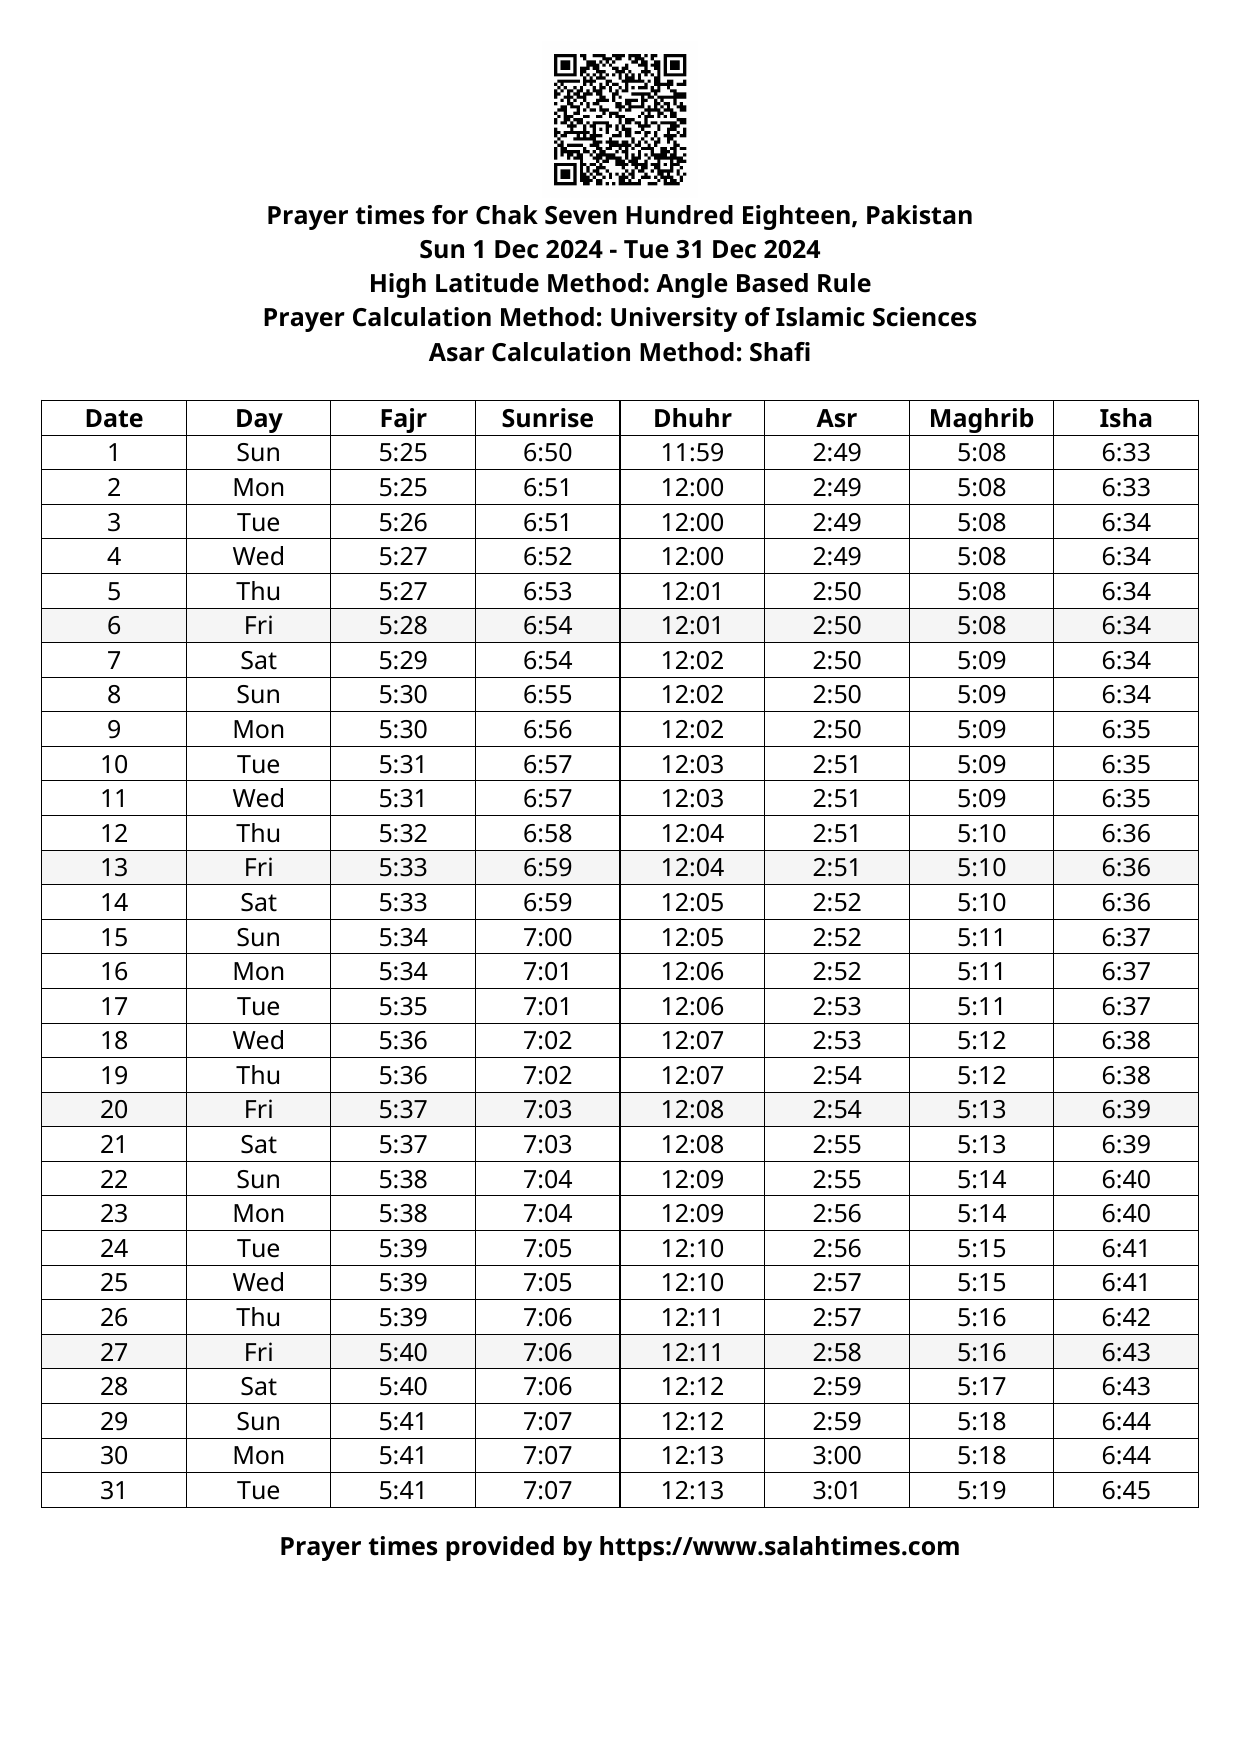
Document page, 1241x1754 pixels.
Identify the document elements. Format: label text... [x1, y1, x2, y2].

table_cell 5:41 [331, 1404, 475, 1437]
table_cell 3:01 [765, 1473, 909, 1507]
table_cell 2:50 [765, 574, 909, 607]
table_cell 5:08 [910, 470, 1053, 504]
table_cell 5:09 [910, 781, 1053, 815]
table_cell 5:11 [910, 989, 1053, 1022]
table_cell 7:06 [476, 1300, 619, 1334]
table_header Date [42, 401, 186, 434]
table_cell Tue [187, 747, 330, 780]
table_cell 6:35 [1054, 747, 1198, 780]
table_cell 5:31 [331, 781, 475, 815]
table_cell 5:33 [331, 885, 475, 919]
table_cell Thu [187, 1058, 330, 1092]
table_cell 27 [42, 1335, 186, 1368]
table_cell 2:57 [765, 1300, 909, 1334]
table_cell 7:07 [476, 1473, 619, 1507]
table_cell 6:34 [1054, 678, 1198, 711]
table_cell 5:08 [910, 609, 1053, 642]
table_cell 5:10 [910, 816, 1053, 849]
table_cell 6:44 [1054, 1404, 1198, 1437]
table_cell 5:39 [331, 1231, 475, 1264]
table_cell Mon [187, 712, 330, 746]
table_cell 6:34 [1054, 609, 1198, 642]
table_cell 6:37 [1054, 954, 1198, 988]
table_cell 2:52 [765, 954, 909, 988]
table_cell 7:03 [476, 1093, 619, 1126]
table_cell 5:11 [910, 920, 1053, 953]
table_cell Thu [187, 1300, 330, 1334]
text Prayer times provided by https://www.salahtimes.com [42, 1528, 1198, 1563]
table_header Dhuhr [621, 401, 764, 434]
table_cell 1 [42, 436, 186, 469]
table_cell 23 [42, 1196, 186, 1230]
table_cell 13 [42, 851, 186, 884]
table_cell 16 [42, 954, 186, 988]
table_cell 2:52 [765, 885, 909, 919]
table_cell 6:34 [1054, 643, 1198, 677]
table_cell 6:36 [1054, 851, 1198, 884]
table_cell 5:10 [910, 885, 1053, 919]
table_cell 5:18 [910, 1404, 1053, 1437]
table_cell 5:31 [331, 747, 475, 780]
table_cell 6:37 [1054, 920, 1198, 953]
table_cell 12:08 [621, 1127, 764, 1161]
table_cell 6:54 [476, 643, 619, 677]
table_cell 2:49 [765, 505, 909, 538]
table_cell 6:34 [1054, 539, 1198, 573]
table_cell 5:40 [331, 1369, 475, 1403]
text Prayer times for Chak Seven Hundred Eighteen, Pakistan [42, 198, 1198, 232]
table_cell 7:06 [476, 1369, 619, 1403]
table_cell 12:02 [621, 712, 764, 746]
table_cell 5:37 [331, 1093, 475, 1126]
table_cell 12:09 [621, 1196, 764, 1230]
table_cell 28 [42, 1369, 186, 1403]
table_cell 12:06 [621, 954, 764, 988]
table_cell 24 [42, 1231, 186, 1264]
table_cell Sun [187, 1404, 330, 1437]
table_cell 12:04 [621, 851, 764, 884]
table_cell Mon [187, 470, 330, 504]
table_cell Tue [187, 1473, 330, 1507]
table_cell 25 [42, 1266, 186, 1299]
table_cell 6:50 [476, 436, 619, 469]
table_cell 2:54 [765, 1093, 909, 1126]
table_cell 6:40 [1054, 1196, 1198, 1230]
table_cell 5:15 [910, 1266, 1053, 1299]
table_cell 6:39 [1054, 1093, 1198, 1126]
table_cell 2:49 [765, 436, 909, 469]
table_cell 12:11 [621, 1300, 764, 1334]
table_cell 12:00 [621, 470, 764, 504]
table_cell 12:10 [621, 1266, 764, 1299]
table_cell 5:30 [331, 678, 475, 711]
table_cell 5:19 [910, 1473, 1053, 1507]
table_cell 26 [42, 1300, 186, 1334]
table_header Asr [765, 401, 909, 434]
table_cell 5:14 [910, 1162, 1053, 1195]
table_cell 7:05 [476, 1231, 619, 1264]
table_cell 6:38 [1054, 1024, 1198, 1057]
table_cell 6:41 [1054, 1266, 1198, 1299]
table_cell Sat [187, 643, 330, 677]
table_cell 20 [42, 1093, 186, 1126]
table_cell 6:35 [1054, 712, 1198, 746]
table_cell Fri [187, 609, 330, 642]
table_cell 12:12 [621, 1404, 764, 1437]
table_cell 5:25 [331, 470, 475, 504]
table_cell 5:29 [331, 643, 475, 677]
table_cell 5:11 [910, 954, 1053, 988]
table_cell 2:49 [765, 470, 909, 504]
table_cell 6:34 [1054, 574, 1198, 607]
table_cell 5:33 [331, 851, 475, 884]
table_cell 7:05 [476, 1266, 619, 1299]
table_cell 5:40 [331, 1335, 475, 1368]
table_cell 11 [42, 781, 186, 815]
table_cell 2:49 [765, 539, 909, 573]
table_cell 12:00 [621, 505, 764, 538]
table_cell 5:41 [331, 1439, 475, 1472]
table_cell 7:01 [476, 954, 619, 988]
table_cell 5:16 [910, 1335, 1053, 1368]
table_cell 2:51 [765, 816, 909, 849]
table_cell 5:15 [910, 1231, 1053, 1264]
table_cell 2:51 [765, 747, 909, 780]
table_cell 11:59 [621, 436, 764, 469]
picture [542, 41, 699, 198]
table_cell 2:59 [765, 1404, 909, 1437]
table_cell Wed [187, 539, 330, 573]
table_cell Tue [187, 989, 330, 1022]
table_cell Wed [187, 1024, 330, 1057]
table_cell 12:06 [621, 989, 764, 1022]
table_cell Tue [187, 1231, 330, 1264]
table_cell 22 [42, 1162, 186, 1195]
table_cell 5:35 [331, 989, 475, 1022]
table_cell 5:09 [910, 747, 1053, 780]
table_cell 9 [42, 712, 186, 746]
table_cell 6:38 [1054, 1058, 1198, 1092]
table_cell Thu [187, 574, 330, 607]
text High Latitude Method: Angle Based Rule [42, 266, 1198, 300]
table_cell 21 [42, 1127, 186, 1161]
table_cell 5:38 [331, 1196, 475, 1230]
table_cell 7:02 [476, 1024, 619, 1057]
table_cell Sun [187, 678, 330, 711]
table_cell 6:41 [1054, 1231, 1198, 1264]
table_cell 6:57 [476, 781, 619, 815]
table_cell 5:12 [910, 1058, 1053, 1092]
table_cell 6:42 [1054, 1300, 1198, 1334]
table_cell 29 [42, 1404, 186, 1437]
table_cell 2:58 [765, 1335, 909, 1368]
table_header Day [187, 401, 330, 434]
table_cell 5:18 [910, 1439, 1053, 1472]
table_cell Sun [187, 920, 330, 953]
table_cell Fri [187, 1093, 330, 1126]
table_cell 6:33 [1054, 436, 1198, 469]
table_cell Sat [187, 1127, 330, 1161]
table_cell 5:12 [910, 1024, 1053, 1057]
table_cell 6:51 [476, 470, 619, 504]
table_cell 2:55 [765, 1162, 909, 1195]
table_cell 12:07 [621, 1024, 764, 1057]
table_cell 7:07 [476, 1439, 619, 1472]
table_cell 5:27 [331, 539, 475, 573]
table_cell 6:51 [476, 505, 619, 538]
table_cell Fri [187, 1335, 330, 1368]
table_cell 5:32 [331, 816, 475, 849]
table_cell 12:13 [621, 1473, 764, 1507]
table_cell 6:37 [1054, 989, 1198, 1022]
table_cell 6:56 [476, 712, 619, 746]
table_header Isha [1054, 401, 1198, 434]
table_cell 10 [42, 747, 186, 780]
table_cell 31 [42, 1473, 186, 1507]
table_cell 5:13 [910, 1127, 1053, 1161]
table_cell 12:09 [621, 1162, 764, 1195]
table_cell 2:50 [765, 712, 909, 746]
table_cell 12 [42, 816, 186, 849]
table_cell 14 [42, 885, 186, 919]
table_cell 5:08 [910, 436, 1053, 469]
table_cell 6:36 [1054, 816, 1198, 849]
table_cell 12:07 [621, 1058, 764, 1092]
table_cell 2:56 [765, 1231, 909, 1264]
table_cell Sat [187, 1369, 330, 1403]
table_cell Wed [187, 781, 330, 815]
table_cell 7:00 [476, 920, 619, 953]
table_cell 6:35 [1054, 781, 1198, 815]
table_cell Mon [187, 1439, 330, 1472]
table_cell 5:17 [910, 1369, 1053, 1403]
table_cell 7:01 [476, 989, 619, 1022]
table_cell 5:16 [910, 1300, 1053, 1334]
table_cell Sat [187, 885, 330, 919]
table_cell 30 [42, 1439, 186, 1472]
text Prayer Calculation Method: University of Islamic Sciences [42, 300, 1198, 334]
table_cell 12:02 [621, 643, 764, 677]
table_header Maghrib [910, 401, 1053, 434]
table_header Fajr [331, 401, 475, 434]
table_cell Sun [187, 1162, 330, 1195]
table_cell 6:39 [1054, 1127, 1198, 1161]
table_header Sunrise [476, 401, 619, 434]
table_cell 2:50 [765, 609, 909, 642]
table_cell 12:03 [621, 781, 764, 815]
table_cell 2:52 [765, 920, 909, 953]
table_cell 5:34 [331, 920, 475, 953]
table_cell 5:25 [331, 436, 475, 469]
table_cell 12:02 [621, 678, 764, 711]
table_cell 12:08 [621, 1093, 764, 1126]
table_cell 5:08 [910, 505, 1053, 538]
table_cell 6:59 [476, 885, 619, 919]
table_cell 5:39 [331, 1266, 475, 1299]
text Sun 1 Dec 2024 - Tue 31 Dec 2024 [42, 232, 1198, 266]
table_cell 5:39 [331, 1300, 475, 1334]
table_cell 7:06 [476, 1335, 619, 1368]
table_cell 2:56 [765, 1196, 909, 1230]
table_cell 6:58 [476, 816, 619, 849]
table_cell 5:09 [910, 643, 1053, 677]
table_cell 5:13 [910, 1093, 1053, 1126]
table_cell 6:44 [1054, 1439, 1198, 1472]
table_cell 6 [42, 609, 186, 642]
table_cell 7:03 [476, 1127, 619, 1161]
table_cell 12:05 [621, 920, 764, 953]
table_cell 5:38 [331, 1162, 475, 1195]
table_cell 3:00 [765, 1439, 909, 1472]
table_cell 12:04 [621, 816, 764, 849]
table_cell Thu [187, 816, 330, 849]
table_cell 7:04 [476, 1196, 619, 1230]
table_cell 7:04 [476, 1162, 619, 1195]
table_cell 5:36 [331, 1024, 475, 1057]
table_cell 6:43 [1054, 1335, 1198, 1368]
table_cell Mon [187, 954, 330, 988]
table_cell 6:34 [1054, 505, 1198, 538]
table_cell 2:57 [765, 1266, 909, 1299]
table_cell 5:34 [331, 954, 475, 988]
table_cell 15 [42, 920, 186, 953]
table_cell 5:09 [910, 712, 1053, 746]
table_cell 2:53 [765, 989, 909, 1022]
table_cell 5:08 [910, 574, 1053, 607]
table_cell 6:53 [476, 574, 619, 607]
table_cell 6:52 [476, 539, 619, 573]
table_cell 12:12 [621, 1369, 764, 1403]
table_cell 6:40 [1054, 1162, 1198, 1195]
table_cell 2:51 [765, 851, 909, 884]
table_cell 5:30 [331, 712, 475, 746]
table_cell 5:36 [331, 1058, 475, 1092]
text Asar Calculation Method: Shafi [42, 334, 1198, 368]
table_cell 12:11 [621, 1335, 764, 1368]
table_cell 12:00 [621, 539, 764, 573]
table_cell 4 [42, 539, 186, 573]
table_cell 2:59 [765, 1369, 909, 1403]
table_cell 2:54 [765, 1058, 909, 1092]
table_cell 18 [42, 1024, 186, 1057]
table_cell 6:57 [476, 747, 619, 780]
table_cell 5:26 [331, 505, 475, 538]
table_cell 12:10 [621, 1231, 764, 1264]
table_cell 5:27 [331, 574, 475, 607]
table_cell Mon [187, 1196, 330, 1230]
table_cell 6:59 [476, 851, 619, 884]
table_cell 12:05 [621, 885, 764, 919]
table_cell 7:07 [476, 1404, 619, 1437]
table_cell 2:53 [765, 1024, 909, 1057]
table_cell 6:33 [1054, 470, 1198, 504]
table_cell 5 [42, 574, 186, 607]
table_cell 12:13 [621, 1439, 764, 1472]
table_cell 6:45 [1054, 1473, 1198, 1507]
table_cell 12:01 [621, 574, 764, 607]
table_cell 2:51 [765, 781, 909, 815]
table_cell 7:02 [476, 1058, 619, 1092]
table_cell 2:55 [765, 1127, 909, 1161]
table_cell Sun [187, 436, 330, 469]
table_cell 19 [42, 1058, 186, 1092]
table_cell 5:41 [331, 1473, 475, 1507]
table_cell 6:54 [476, 609, 619, 642]
table_cell Tue [187, 505, 330, 538]
table_cell 5:08 [910, 539, 1053, 573]
table_cell 7 [42, 643, 186, 677]
table_cell 5:37 [331, 1127, 475, 1161]
table_cell 5:09 [910, 678, 1053, 711]
table_cell 6:55 [476, 678, 619, 711]
table_cell 12:01 [621, 609, 764, 642]
table_cell 5:10 [910, 851, 1053, 884]
table_cell 3 [42, 505, 186, 538]
table_cell 2:50 [765, 678, 909, 711]
table_cell 17 [42, 989, 186, 1022]
table_cell 5:28 [331, 609, 475, 642]
table_cell 6:36 [1054, 885, 1198, 919]
table_cell Fri [187, 851, 330, 884]
table_cell Wed [187, 1266, 330, 1299]
table_cell 2:50 [765, 643, 909, 677]
table_cell 8 [42, 678, 186, 711]
table_cell 5:14 [910, 1196, 1053, 1230]
table_cell 12:03 [621, 747, 764, 780]
table_cell 6:43 [1054, 1369, 1198, 1403]
table_cell 2 [42, 470, 186, 504]
